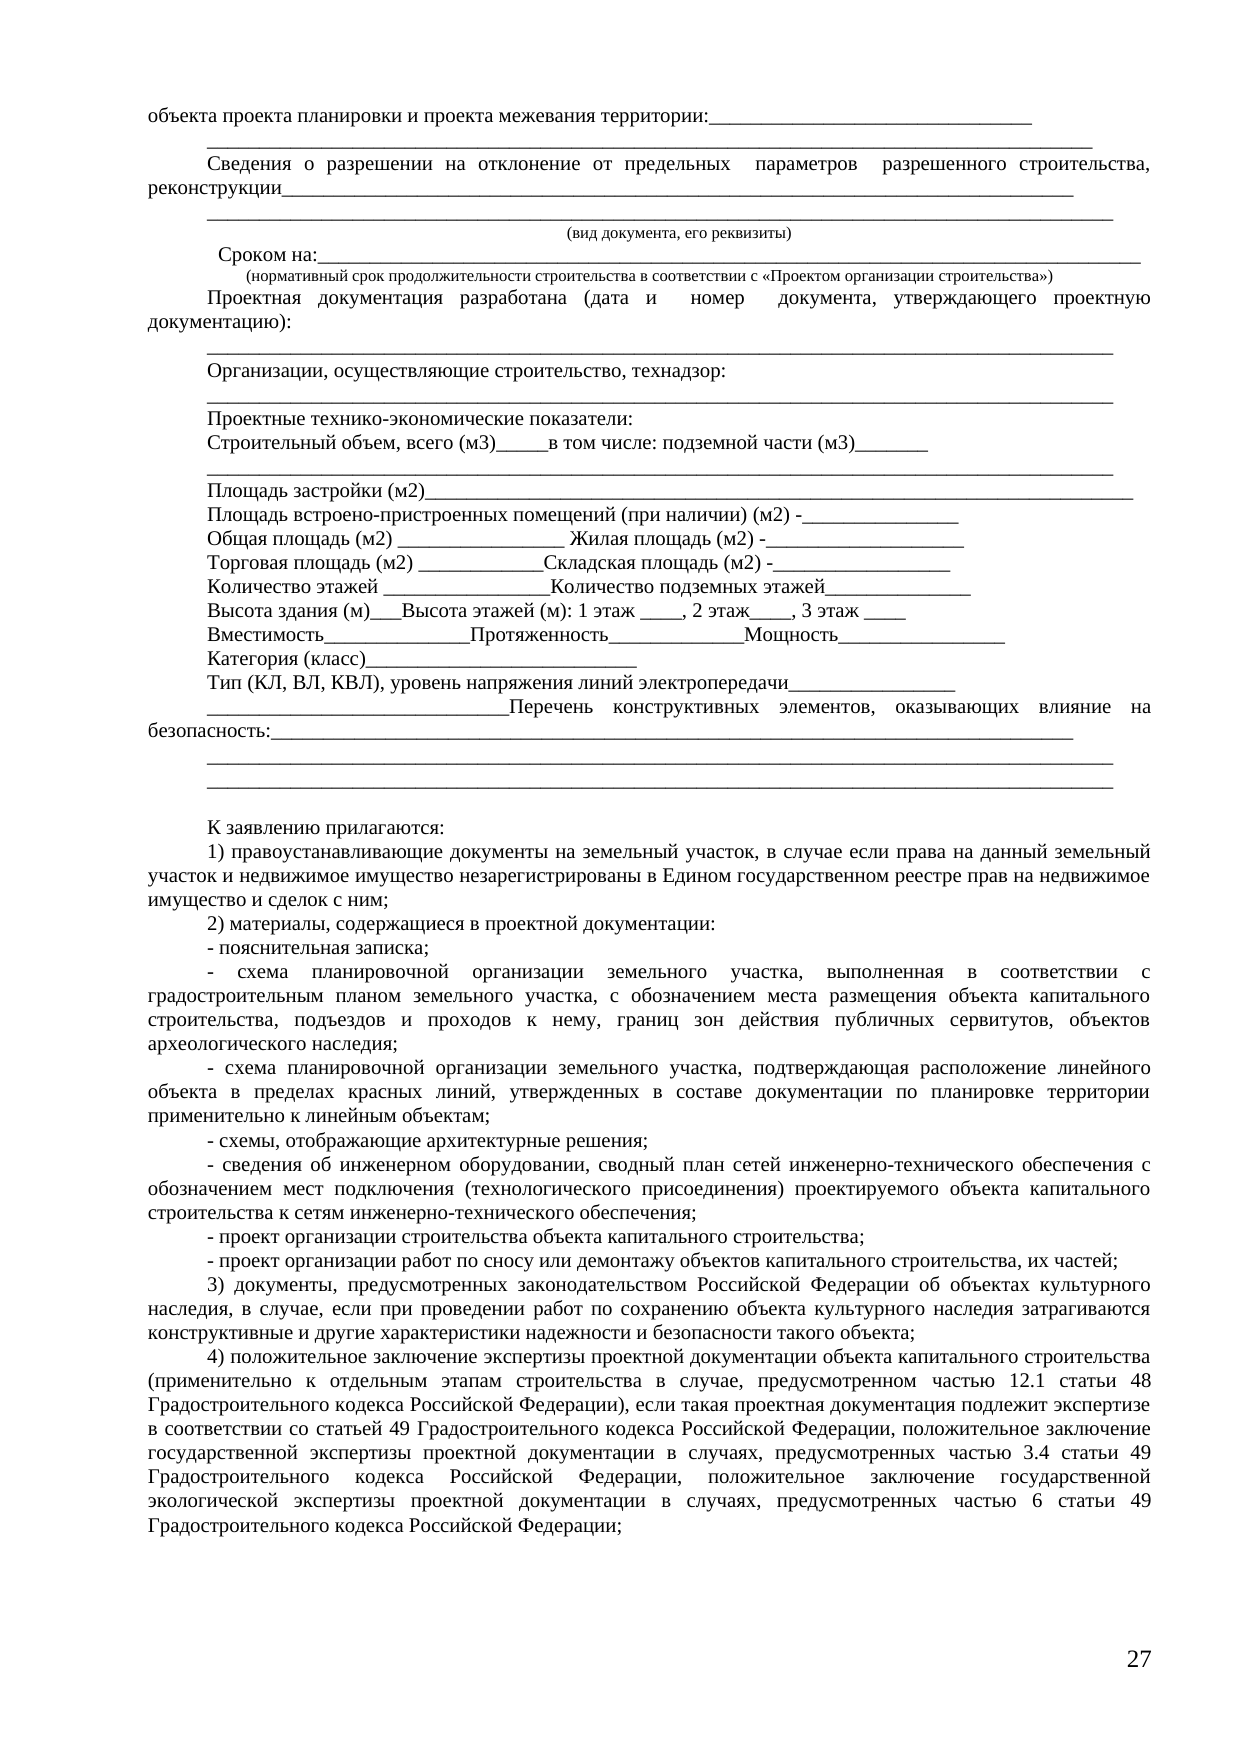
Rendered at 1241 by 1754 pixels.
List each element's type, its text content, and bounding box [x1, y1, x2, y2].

text Сведения о разрешении на отклонение от предельных параметров разрешенного строительства, реконструкции____________________________________________________________________________ [148, 151, 1152, 199]
text _____________________________Перечень конструктивных элементов, оказывающих влияние на безопасность:_____________________________________________________________________________ [148, 694, 1152, 742]
text К заявлению прилагаются: [148, 815, 1152, 839]
text Торговая площадь (м2) ____________Складская площадь (м2) -_________________ [148, 550, 1152, 574]
text _______________________________________________________________________________________ [148, 767, 1152, 791]
text Организации, осуществляющие строительство, технадзор: [148, 357, 1152, 382]
text 3) документы, предусмотренных законодательством Российской Федерации об объектах культурного наследия, в случае, если при проведении работ по сохранению объекта культурного наследия затрагиваются конструктивные и другие характеристики надежности и безопасности такого объекта; [148, 1272, 1152, 1344]
text Сроком на:_______________________________________________________________________________ (нормативный срок продолжительности строительства в соответствии с «Проектом организации строительства») [148, 242, 1152, 285]
text - сведения об инженерном оборудовании, сводный план сетей инженерно-технического обеспечения с обозначением мест подключения (технологического присоединения) проектируемого объекта капитального строительства к сетям инженерно-технического обеспечения; [148, 1152, 1152, 1224]
text Тип (КЛ, ВЛ, КВЛ), уровень напряжения линий электропередачи________________ [148, 670, 1152, 694]
text - схемы, отображающие архитектурные решения; [148, 1127, 1152, 1152]
text _____________________________________________________________________________________ [148, 127, 1152, 151]
text Площадь встроено-пристроенных помещений (при наличии) (м2) -_______________ [148, 502, 1152, 526]
text Категория (класс)__________________________ [148, 646, 1152, 670]
text - схема планировочной организации земельного участка, подтверждающая расположение линейного объекта в пределах красных линий, утвержденных в составе документации по планировке территории применительно к линейным объектам; [148, 1055, 1152, 1127]
text 2) материалы, содержащиеся в проектной документации: [148, 911, 1152, 935]
text - проект организации строительства объекта капитального строительства; [148, 1224, 1152, 1248]
text Общая площадь (м2) ________________ Жилая площадь (м2) -___________________ [148, 526, 1152, 550]
text Вместимость______________Протяженность_____________Мощность________________ [148, 622, 1152, 646]
text Строительный объем, всего (м3)_____в том числе: подземной части (м3)_______ [148, 430, 1152, 454]
text 1) правоустанавливающие документы на земельный участок, в случае если права на данный земельный участок и недвижимое имущество незарегистрированы в Едином государственном реестре прав на недвижимое имущество и сделок с ним; [148, 839, 1152, 911]
text _______________________________________________________________________________________ [148, 382, 1152, 406]
text Проектная документация разработана (дата и номер документа, утверждающего проектную документацию): [148, 285, 1152, 333]
text - схема планировочной организации земельного участка, выполненная в соответствии с градостроительным планом земельного участка, с обозначением места размещения объекта капитального строительства, подъездов и проходов к нему, границ зон действия публичных сервитутов, объектов археологического наследия; [148, 959, 1152, 1055]
text - пояснительная записка; [148, 935, 1152, 959]
text Высота здания (м)___Высота этажей (м): 1 этаж ____, 2 этаж____, 3 этаж ____ [148, 598, 1152, 622]
text _______________________________________________________________________________________ [148, 742, 1152, 767]
text _______________________________________________________________________________________ [148, 199, 1152, 223]
text Количество этажей ________________Количество подземных этажей______________ [148, 574, 1152, 598]
text 4) положительное заключение экспертизы проектной документации объекта капитального строительства (применительно к отдельным этапам строительства в случае, предусмотренном частью 12.1 статьи 48 Градостроительного кодекса Российской Федерации), если такая проектная документация подлежит экспертизе в соответствии со статьей 49 Градостроительного кодекса Российской Федерации, положительное заключение государственной экспертизы проектной документации в случаях, предусмотренных частью 3.4 статьи 49 Градостроительного кодекса Российской Федерации, положительное заключение государственной экологической экспертизы проектной документации в случаях, предусмотренных частью 6 статьи 49 Градостроительного кодекса Российской Федерации; [148, 1344, 1152, 1537]
text _______________________________________________________________________________________ [148, 333, 1152, 357]
text _______________________________________________________________________________________ [148, 454, 1152, 478]
text (вид документа, его реквизиты) [148, 223, 1152, 242]
text - проект организации работ по сносу или демонтажу объектов капитального строительства, их частей; [148, 1248, 1152, 1272]
text Площадь застройки (м2)____________________________________________________________________ [148, 478, 1152, 502]
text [148, 103, 1152, 127]
text Проектные технико-экономические показатели: [148, 406, 1152, 430]
